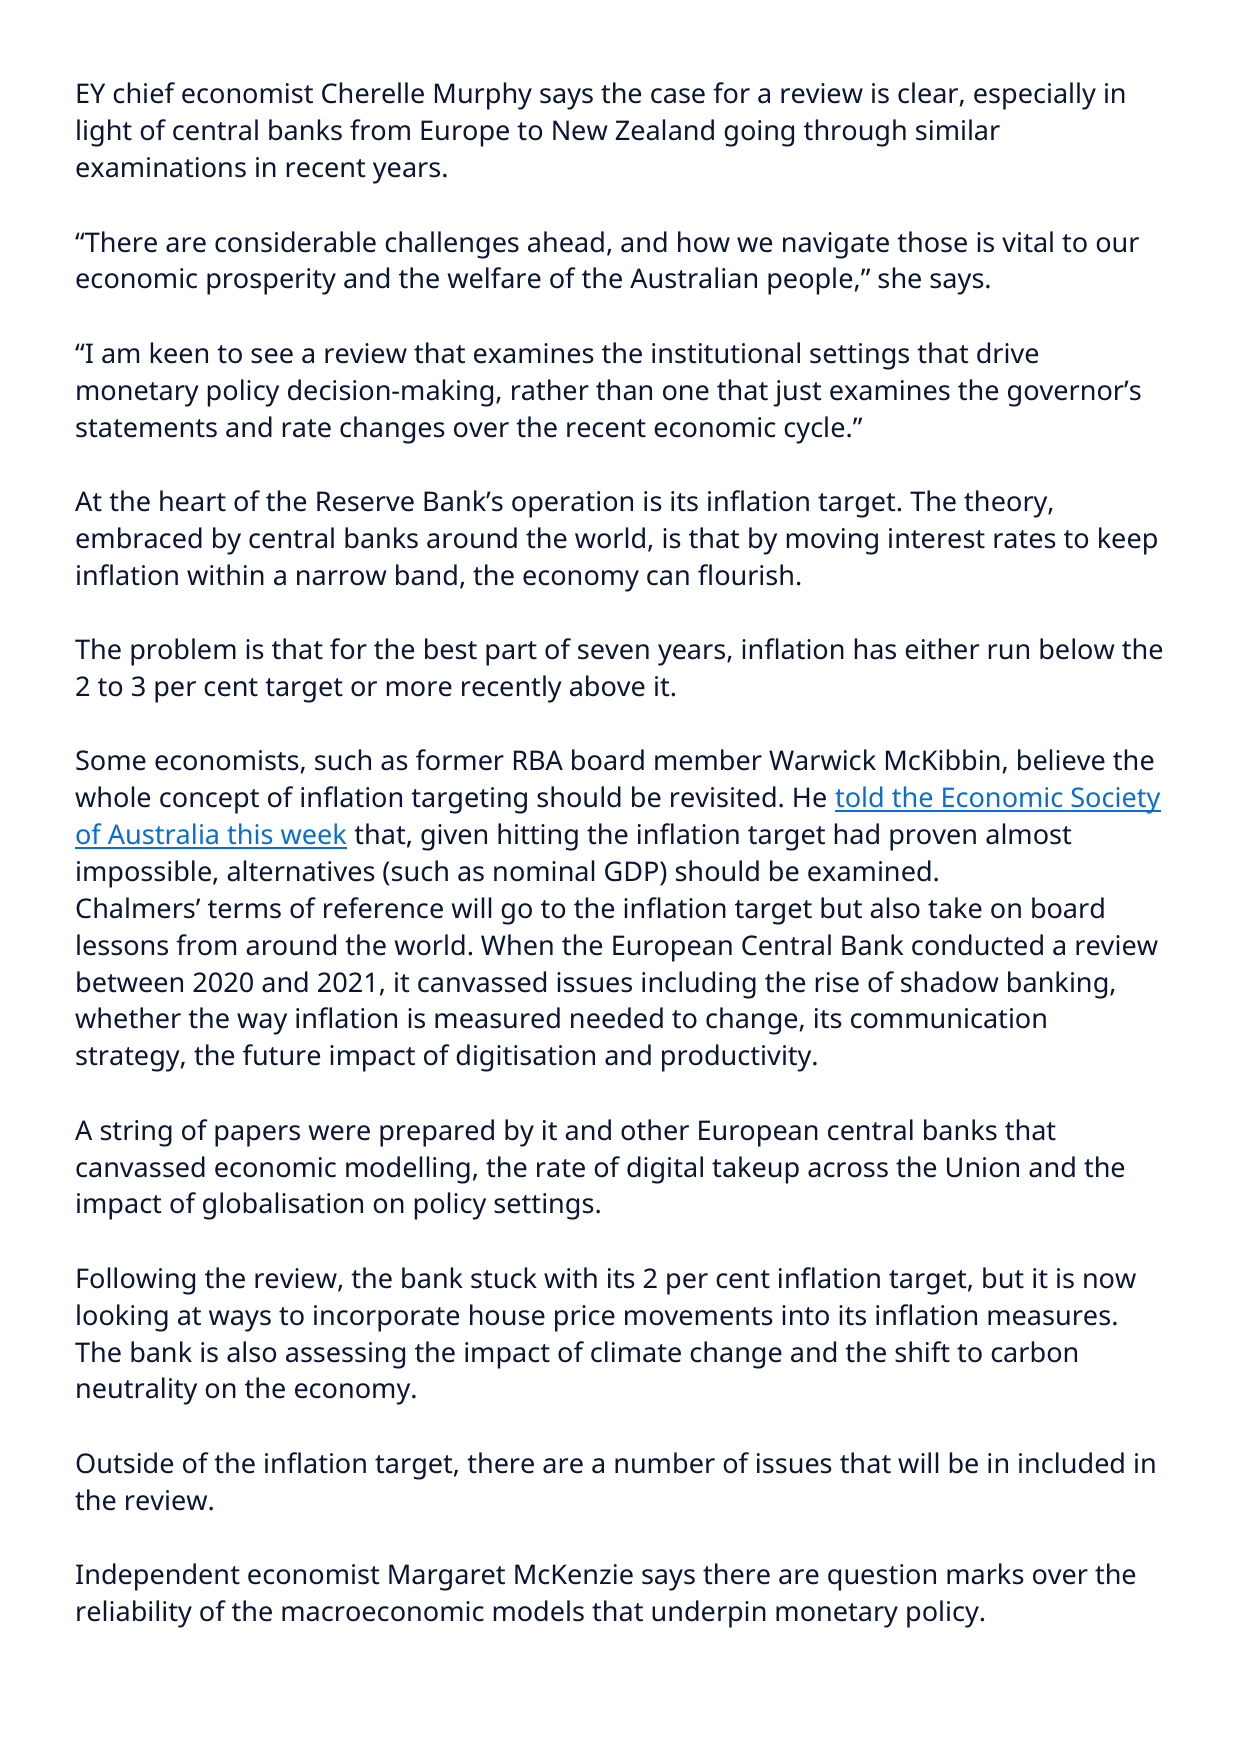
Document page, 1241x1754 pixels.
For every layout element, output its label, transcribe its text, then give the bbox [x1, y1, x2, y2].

text Some economists, such as former RBA board member Warwick McKibbin, believe the whole concept of inflation targeting should be revisited. He told the Economic Society of Australia this week that, given hitting the inflation target had proven almost impossible, alternatives (such as nominal GDP) should be examined. [75, 742, 1165, 889]
text A string of papers were prepared by it and other European central banks that canvassed economic modelling, the rate of digital takeup across the Union and the impact of globalisation on policy settings. [75, 1111, 1165, 1222]
text Independent economist Margaret McKenzie says there are question marks over the reliability of the macroeconomic models that underpin monetary policy. [75, 1556, 1165, 1629]
text Outside of the inflation target, there are a number of issues that will be in included in the review. [75, 1444, 1165, 1518]
text Following the review, the bank stuck with its 2 per cent inflation target, but it is now looking at ways to incorporate house price movements into its inflation measures. The bank is also assessing the impact of climate change and the shift to carbon neutrality on the economy. [75, 1259, 1165, 1407]
text EY chief economist Cherelle Murphy says the case for a review is clear, especially in light of central banks from Europe to New Zealand going through similar examinations in recent years. [75, 75, 1165, 186]
text The problem is that for the best part of seven years, inflation has either run below the 2 to 3 per cent target or more recently above it. [75, 631, 1165, 704]
text “I am keen to see a review that examines the institutional settings that drive monetary policy decision-making, rather than one that just examines the governor’s statements and rate changes over the recent economic cycle.” [75, 334, 1165, 445]
text At the heart of the Reserve Bank’s operation is its inflation target. The theory, embraced by central banks around the world, is that by moving interest rates to keep inflation within a narrow band, the economy can flourish. [75, 482, 1165, 593]
text “There are considerable challenges ahead, and how we navigate those is vital to our economic prosperity and the welfare of the Australian people,” she says. [75, 223, 1165, 297]
text Chalmers’ terms of reference will go to the inflation target but also take on board lessons from around the world. When the European Central Bank conducted a review between 2020 and 2021, it canvassed issues including the rise of shadow banking, whether the way inflation is measured needed to change, its communication strategy, the future impact of digitisation and productivity. [75, 889, 1165, 1074]
